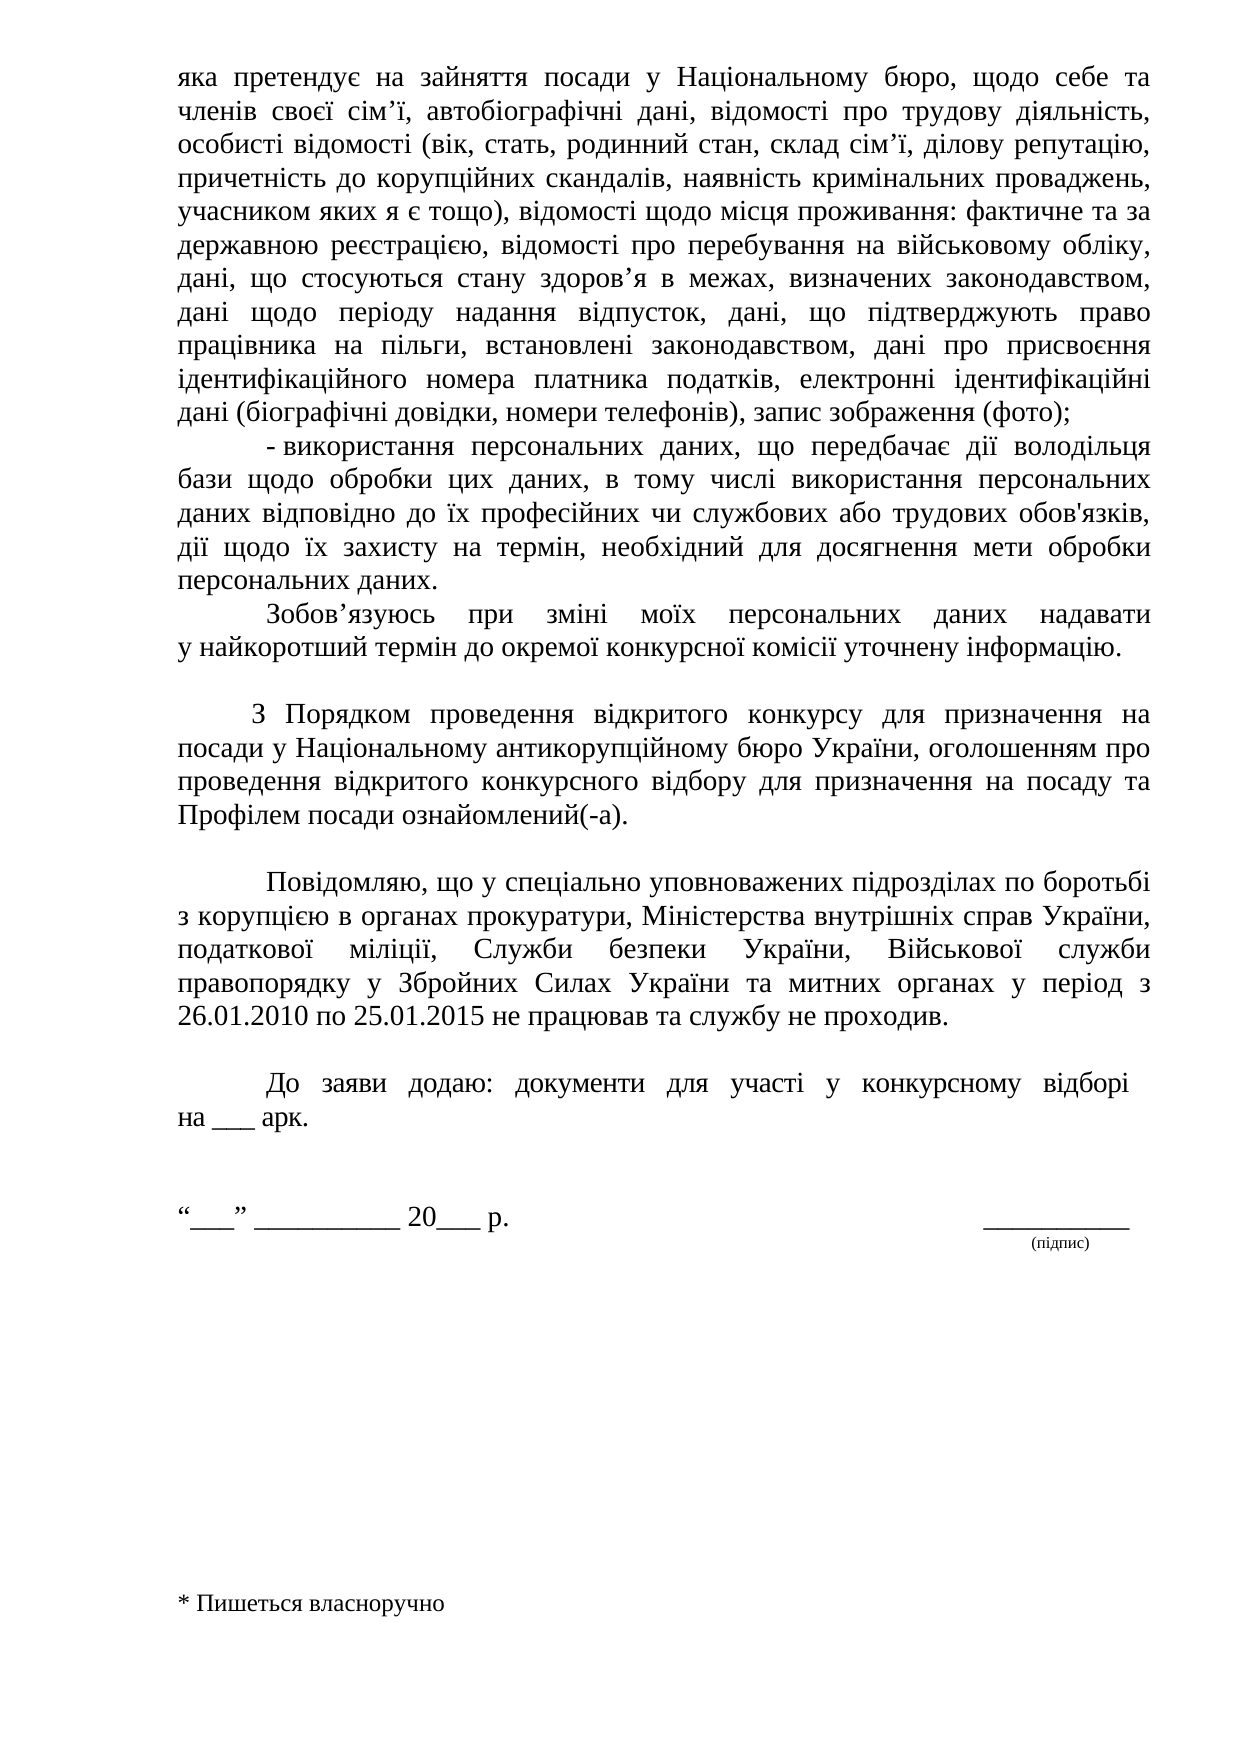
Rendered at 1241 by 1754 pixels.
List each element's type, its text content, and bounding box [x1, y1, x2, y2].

text - використання персональних даних, що передбачає дії володільця бази щодо обробки цих даних, в тому числі використання персональних даних відповідно до їх професійних чи службових або трудових обов'язків, дії щодо їх захисту на термін, необхідний для досягнення мети обробки персональних даних. [177, 428, 1152, 596]
text До заяви додаю: документи для участі у конкурсному відборі на ___ арк. [177, 1065, 1152, 1132]
text З Порядком проведення відкритого конкурсу для призначення на посади у Національному антикорупційному бюро України, оголошенням про проведення відкритого конкурсного відбору для призначення на посаду та Профілем посади ознайомлений(-а). [177, 696, 1152, 831]
text Зобов’язуюсь при зміні моїх персональних даних надавати у найкоротший термін до окремої конкурсної комісії уточнену інформацію. [177, 596, 1152, 663]
text (підпис) [989, 1233, 1152, 1252]
text * Пишеться власноручно [177, 1588, 1152, 1616]
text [177, 59, 1152, 428]
text Повідомляю, що у спеціально уповноважених підрозділах по боротьбі з корупцією в органах прокуратури, Міністерства внутрішніх справ України, податкової міліції, Служби безпеки України, Військової служби правопорядку у Збройних Силах України та митних органах у період з 26.01.2010 по 25.01.2015 не працював та службу не проходив. [177, 864, 1152, 1032]
text “___” __________ 20___ р. __________ [177, 1199, 1152, 1233]
